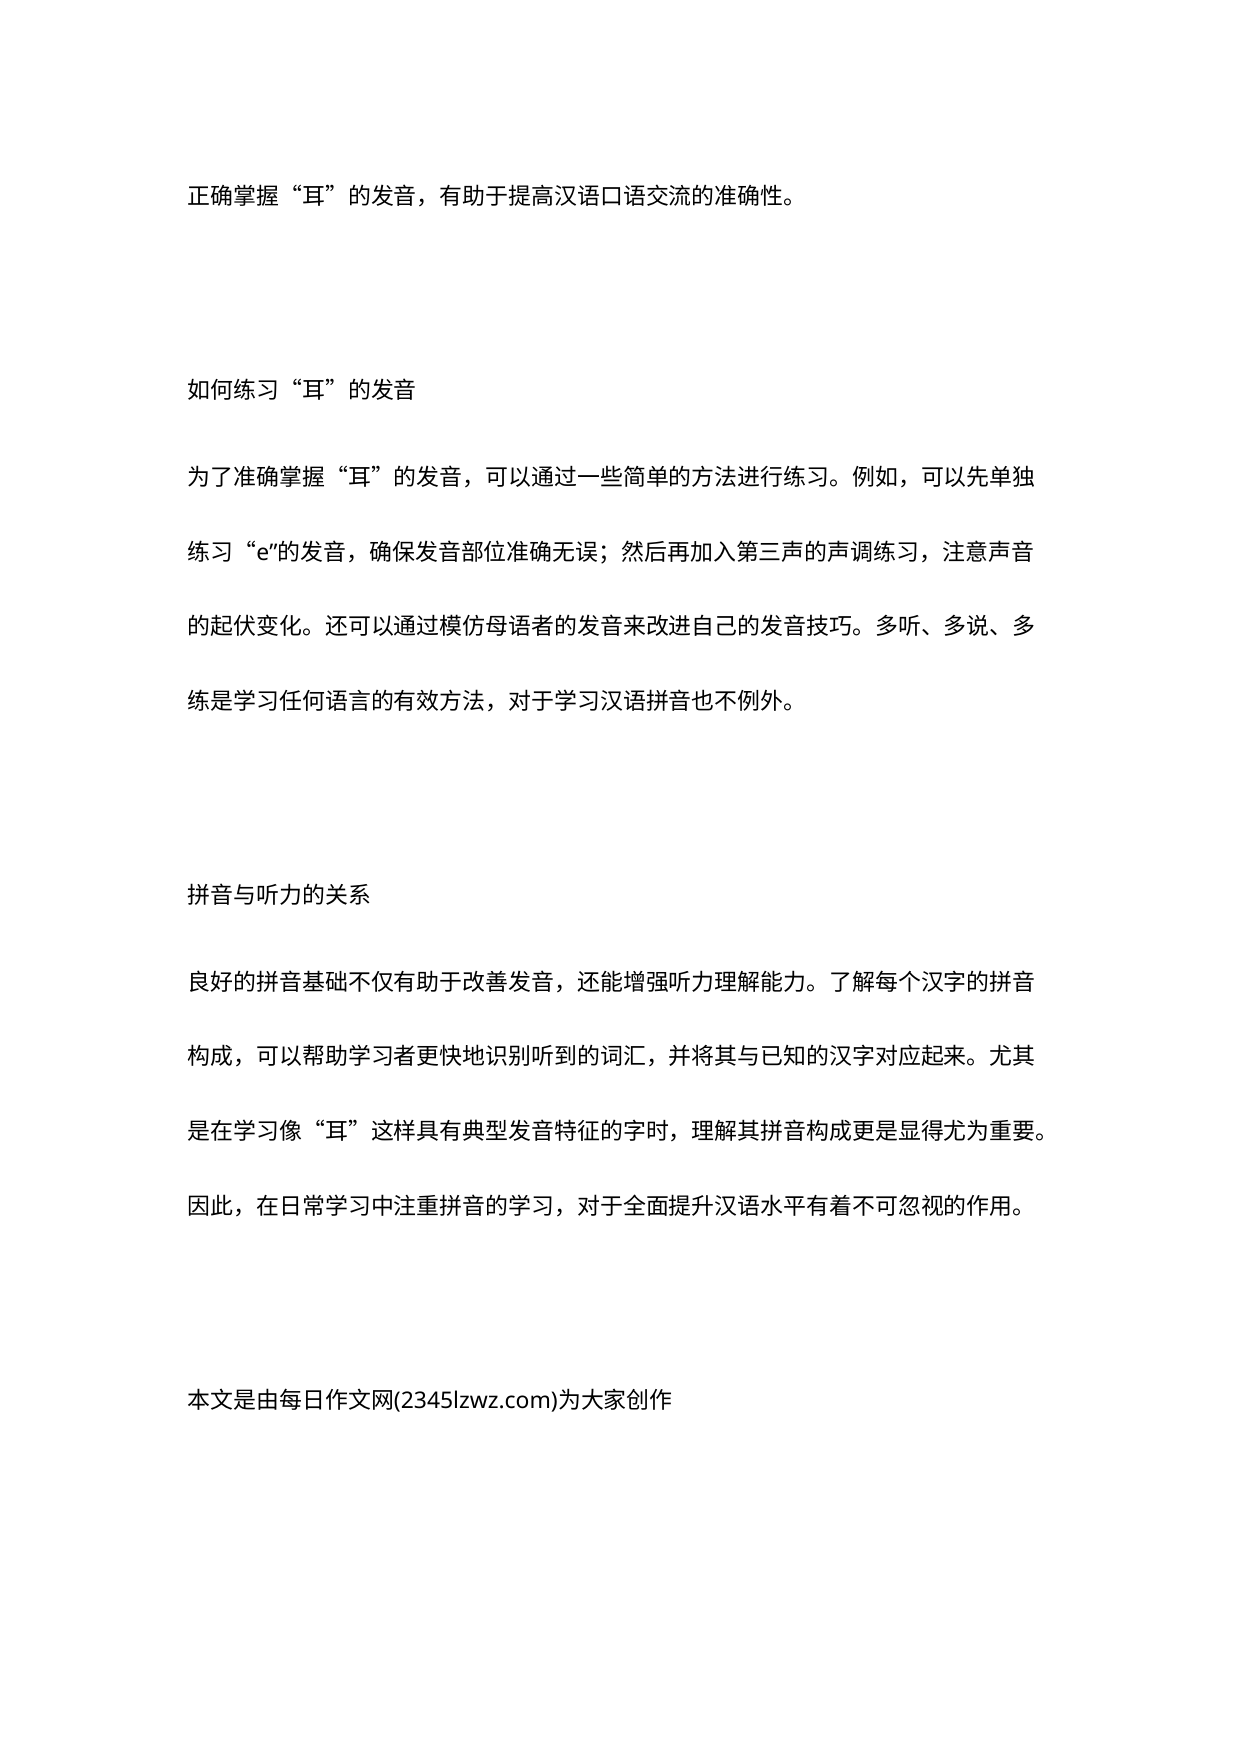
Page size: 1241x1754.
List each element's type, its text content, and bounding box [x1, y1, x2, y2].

text 如何练习“耳”的发音 [187, 356, 1053, 421]
text 本文是由每日作文网(2345lzwz.com)为大家创作 [187, 1366, 1053, 1431]
text 良好的拼音基础不仅有助于改善发音，还能增强听力理解能力。了解每个汉字的拼音构成，可以帮助学习者更快地识别听到的词汇，并将其与已知的汉字对应起来。尤其是在学习像“耳”这样具有典型发音特征的字时，理解其拼音构成更是显得尤为重要。因此，在日常学习中注重拼音的学习，对于全面提升汉语水平有着不可忽视的作用。 [187, 948, 1053, 1237]
text 为了准确掌握“耳”的发音，可以通过一些简单的方法进行练习。例如，可以先单独练习“e”的发音，确保发音部位准确无误；然后再加入第三声的声调练习，注意声音的起伏变化。还可以通过模仿母语者的发音来改进自己的发音技巧。多听、多说、多练是学习任何语言的有效方法，对于学习汉语拼音也不例外。 [187, 443, 1053, 732]
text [187, 162, 1053, 227]
text 拼音与听力的关系 [187, 861, 1053, 926]
